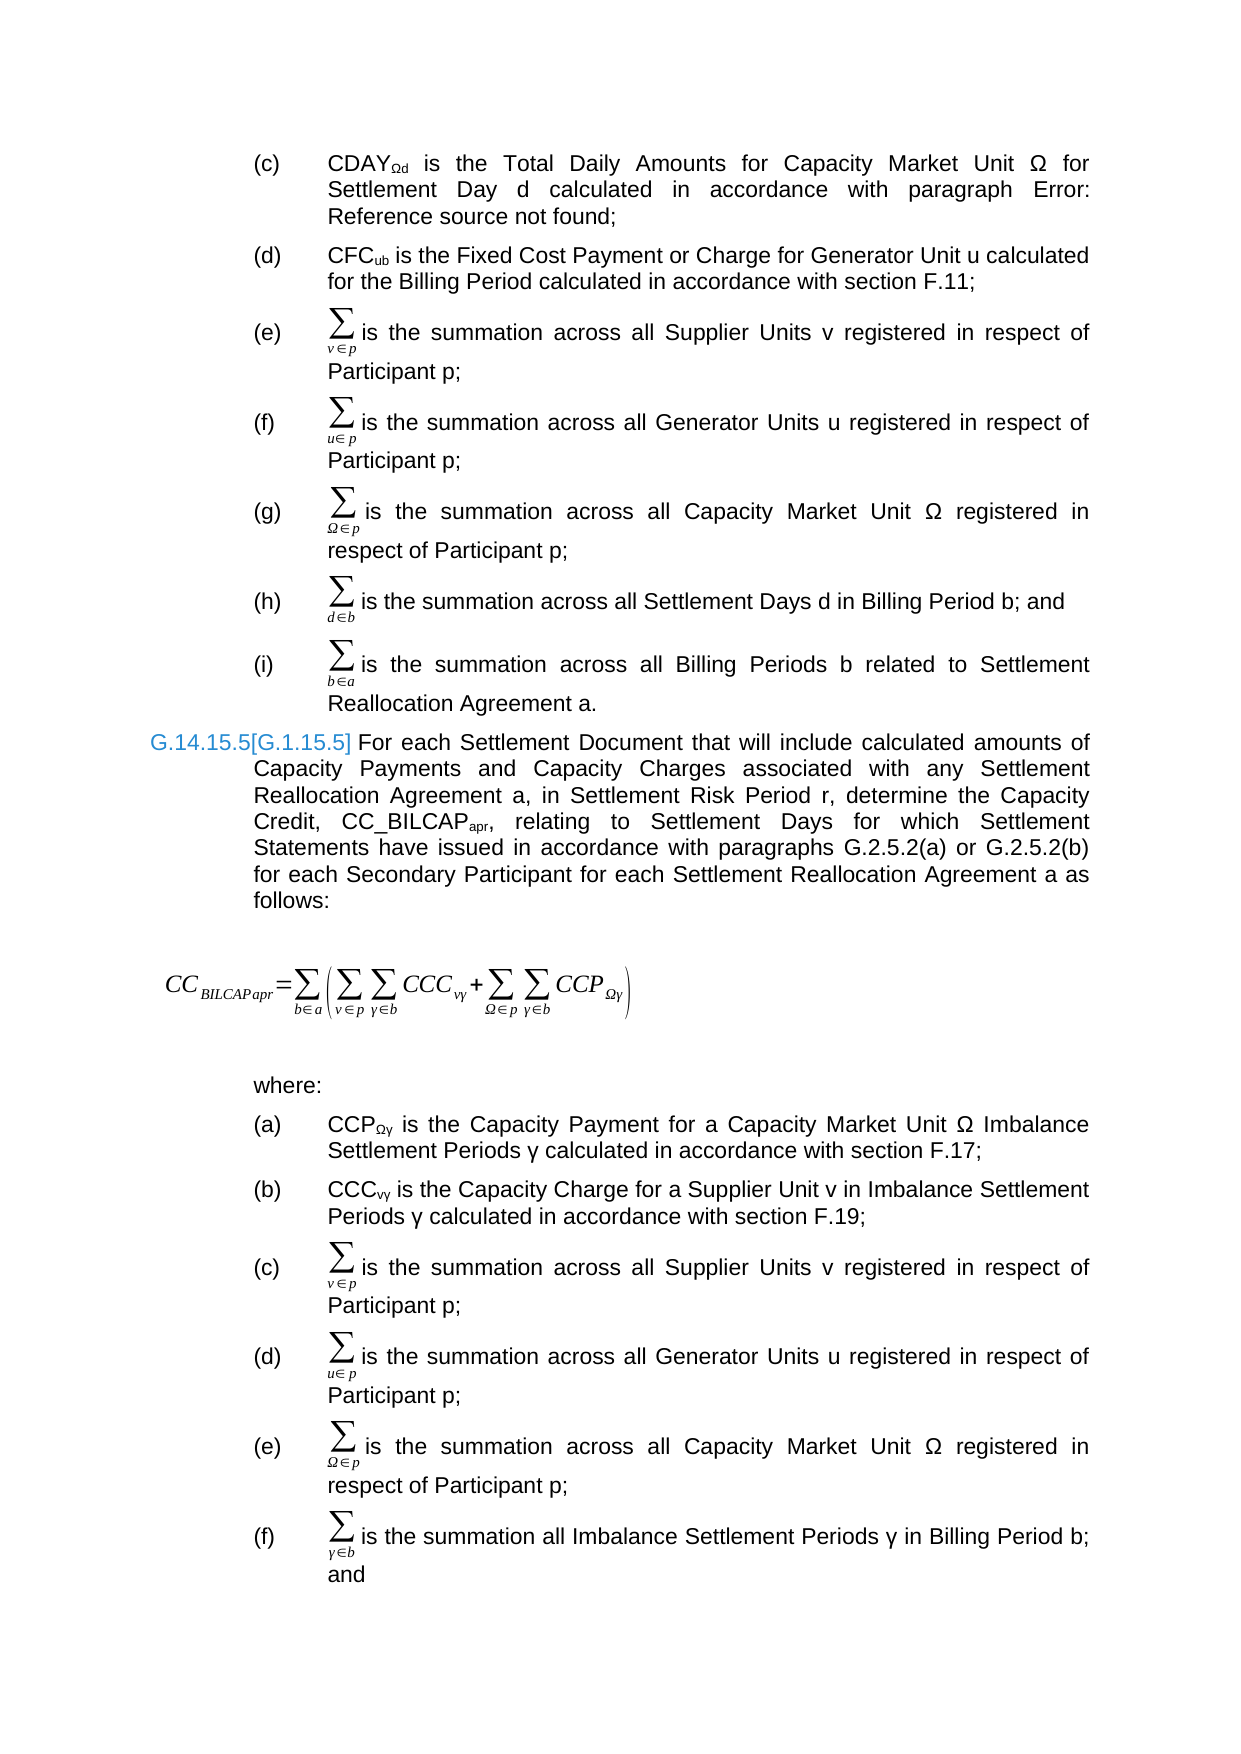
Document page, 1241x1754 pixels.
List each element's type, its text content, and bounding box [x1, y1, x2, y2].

text is the summation across all Settlement Days d in Billing Period b; and [253, 576, 1090, 627]
text is the summation across all Supplier Units v registered in respect of Participant p; [253, 1241, 1090, 1319]
list where: [253, 1072, 1090, 1098]
text is the summation across all Capacity Market Unit Ω registered in respect of Participant p; [253, 1421, 1090, 1498]
text is the summation across all Billing Periods b related to Settlement Reallocation Agreement a. [253, 639, 1090, 716]
text CDAYΩd is the Total Daily Amounts for Capacity Market Unit Ω for Settlement Day d calculated in accordance with paragraph ; [253, 150, 1090, 229]
text is the summation across all Generator Units u registered in respect of Participant p; [253, 396, 1090, 474]
text is the summation across all Supplier Units v registered in respect of Participant p; [253, 307, 1090, 384]
text CFCub is the Fixed Cost Payment or Charge for Generator Unit u calculated for the Billing Period calculated in accordance with section F.11; [253, 242, 1090, 294]
text is the summation across all Generator Units u registered in respect of Participant p; [253, 1331, 1090, 1408]
text is the summation all Imbalance Settlement Periods γ in Billing Period b; and [253, 1511, 1090, 1588]
text CCCvγ is the Capacity Charge for a Supplier Unit v in Imbalance Settlement Periods γ calculated in accordance with section F.19; [253, 1176, 1090, 1229]
text is the summation across all Capacity Market Unit Ω registered in respect of Participant p; [253, 486, 1090, 563]
list CCPΩγ is the Capacity Payment for a Capacity Market Unit Ω Imbalance Settlement Periods γ calculated in accordance with section F.17; [253, 1111, 1090, 1164]
text For each Settlement Document that will include calculated amounts of Capacity Payments and Capacity Charges associated with any Settlement Reallocation Agreement a, in Settlement Risk Period r, determine the Capacity Credit, CC_BILCAPapr, relating to Settlement Days for which Settlement Statements have issued in accordance with paragraphs G.2.5.2(a) or G.2.5.2(b) for each Secondary Participant for each Settlement Reallocation Agreement a as follows: [150, 729, 1090, 913]
